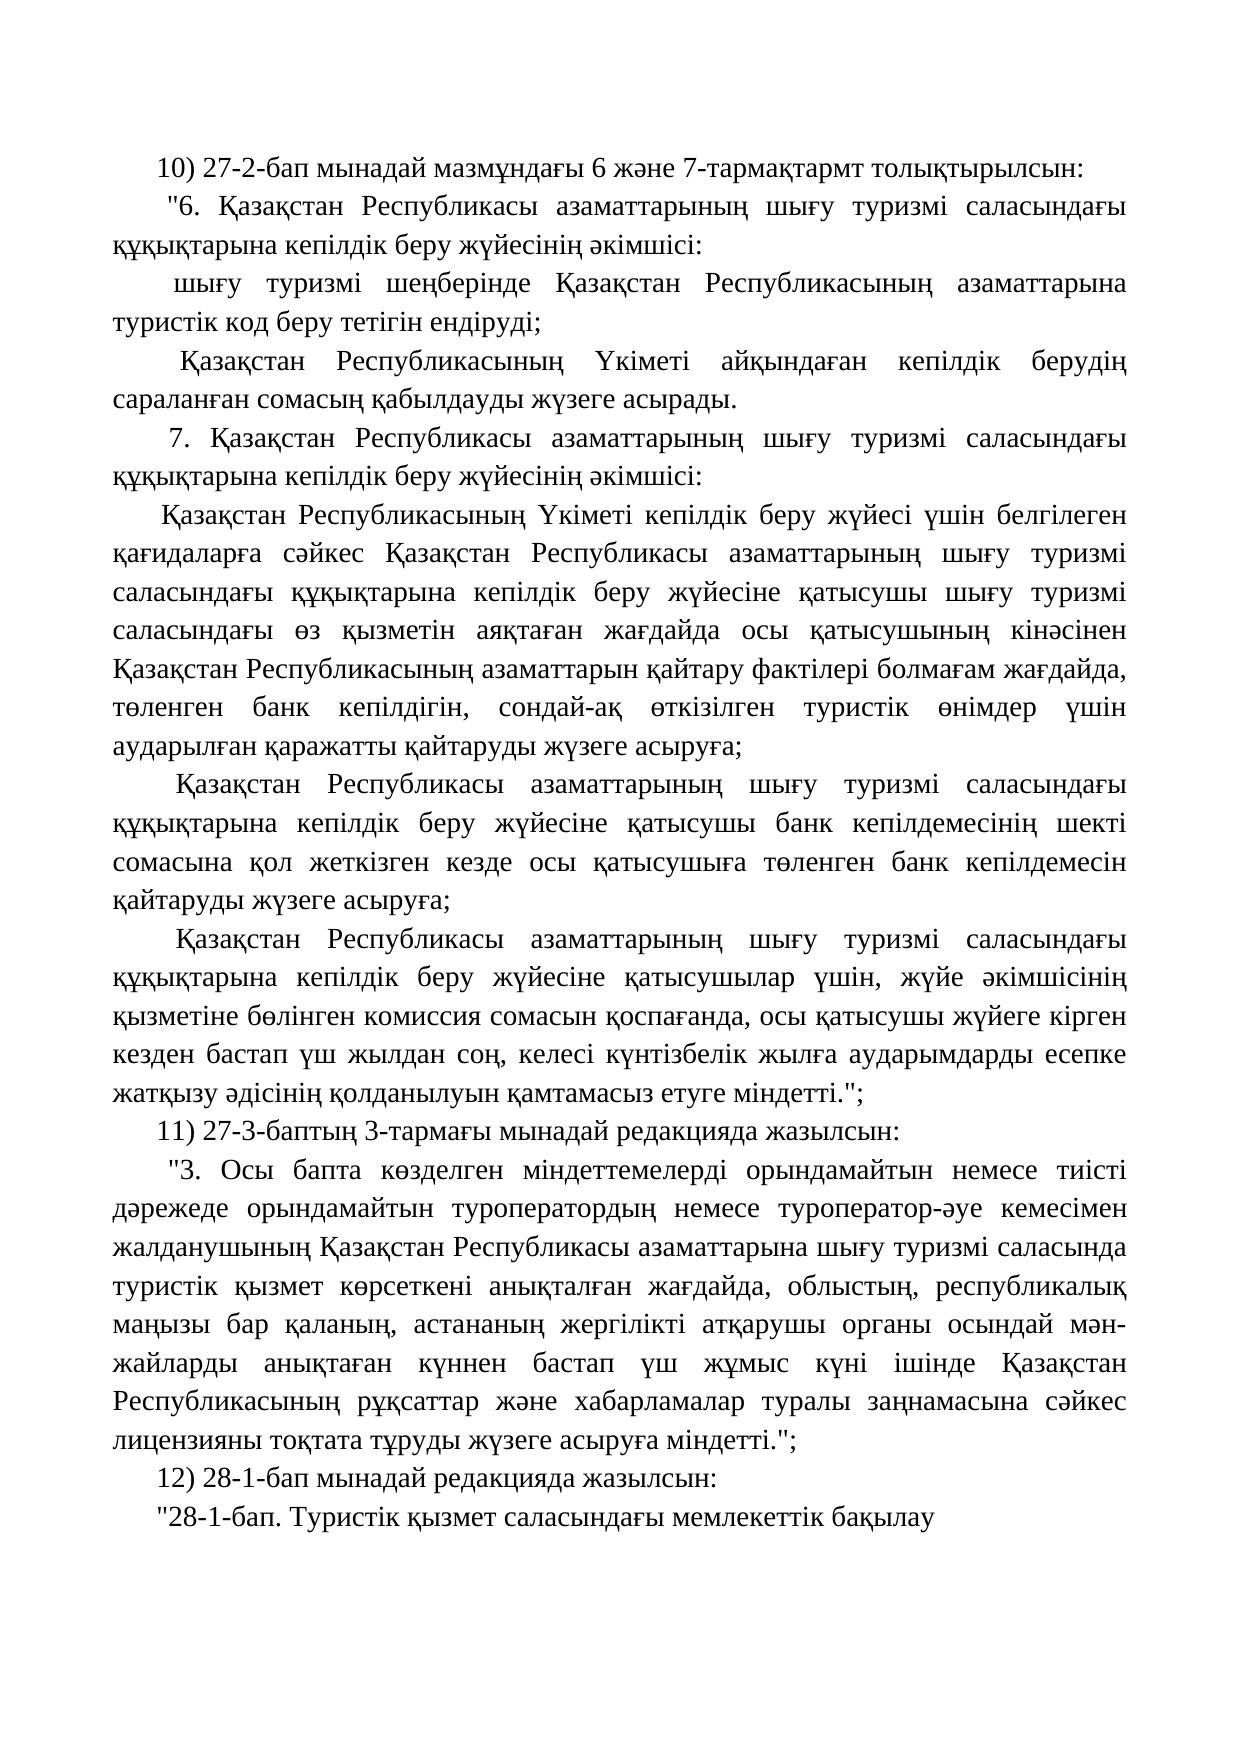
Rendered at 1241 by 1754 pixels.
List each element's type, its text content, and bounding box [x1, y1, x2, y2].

text Қазақстан Республикасының Үкіметі айқындаған кепілдік берудің сараланған сомасың қабылдауды жүзеге асырады. [112, 343, 1128, 415]
text шығу туризмі шеңберінде Қазақстан Республикасының азаматтарына туристік код беру тетігін ендіруді; [112, 266, 1128, 338]
text 12) 28-1-бап мынадай редакцияда жазылсын: [112, 1460, 1128, 1494]
text Қазақстан Республикасы азаматтарының шығу туризмі саласындағы құқықтарына кепілдік беру жүйесіне қатысушы банк кепілдемесінің шекті сомасына қол жеткізген кезде осы қатысушыға төленген банк кепілдемесін қайтаруды жүзеге асыруға; [112, 767, 1128, 916]
text "3. Осы бапта көзделген міндеттемелерді орындамайтын немесе тиісті дәрежеде орындамайтын туроператордың немесе туроператор-әуе кемесімен жалданушының Қазақстан Республикасы азаматтарына шығу туризмі саласында туристік қызмет көрсеткені анықталған жағдайда, облыстың, республикалық маңызы бар қаланың, астананың жергілікті атқарушы органы осындай мән-жайларды анықтаған күннен бастап үш жұмыс күні ішінде Қазақстан Республикасының рұқсаттар және хабарламалар туралы заңнамасына сәйкес лицензияны тоқтата тұруды жүзеге асыруға міндетті."; [112, 1152, 1128, 1455]
text "28-1-бап. Туристік қызмет саласындағы мемлекеттік бақылау [112, 1499, 1128, 1532]
text "6. Қазақстан Республикасы азаматтарының шығу туризмі саласындағы құқықтарына кепілдік беру жүйесінің әкімшісі: [112, 188, 1128, 261]
text 10) 27-2-бап мынадай мазмұндағы 6 және 7-тармақтармт толықтырылсын: [112, 150, 1128, 183]
text 11) 27-3-баптың 3-тармағы мынадай редакцияда жазылсын: [112, 1113, 1128, 1147]
text Қазақстан Республикасының Үкіметі кепілдік беру жүйесі үшін белгілеген қағидаларға сәйкес Қазақстан Республикасы азаматтарының шығу туризмі саласындағы құқықтарына кепілдік беру жүйесіне қатысушы шығу туризмі саласындағы өз қызметін аяқтаған жағдайда осы қатысушының кінәсінен Қазақстан Республикасының азаматтарын қайтару фактілері болмағам жағдайда, төленген банк кепілдігін, сондай-ақ өткізілген туристік өнімдер үшін аударылған қаражатты қайтаруды жүзеге асыруға; [112, 497, 1128, 762]
text Қазақстан Республикасы азаматтарының шығу туризмі саласындағы құқықтарына кепілдік беру жүйесіне қатысушылар үшін, жүйе әкімшісінің қызметіне бөлінген комиссия сомасын қоспағанда, осы қатысушы жүйеге кірген кезден бастап үш жылдан соң, келесі күнтізбелік жылға аударымдарды есепке жатқызу әдісінің қолданылуын қамтамасыз етуге міндетті."; [112, 921, 1128, 1108]
text 7. Қазақстан Республикасы азаматтарының шығу туризмі саласындағы құқықтарына кепілдік беру жүйесінің әкімшісі: [112, 420, 1128, 492]
